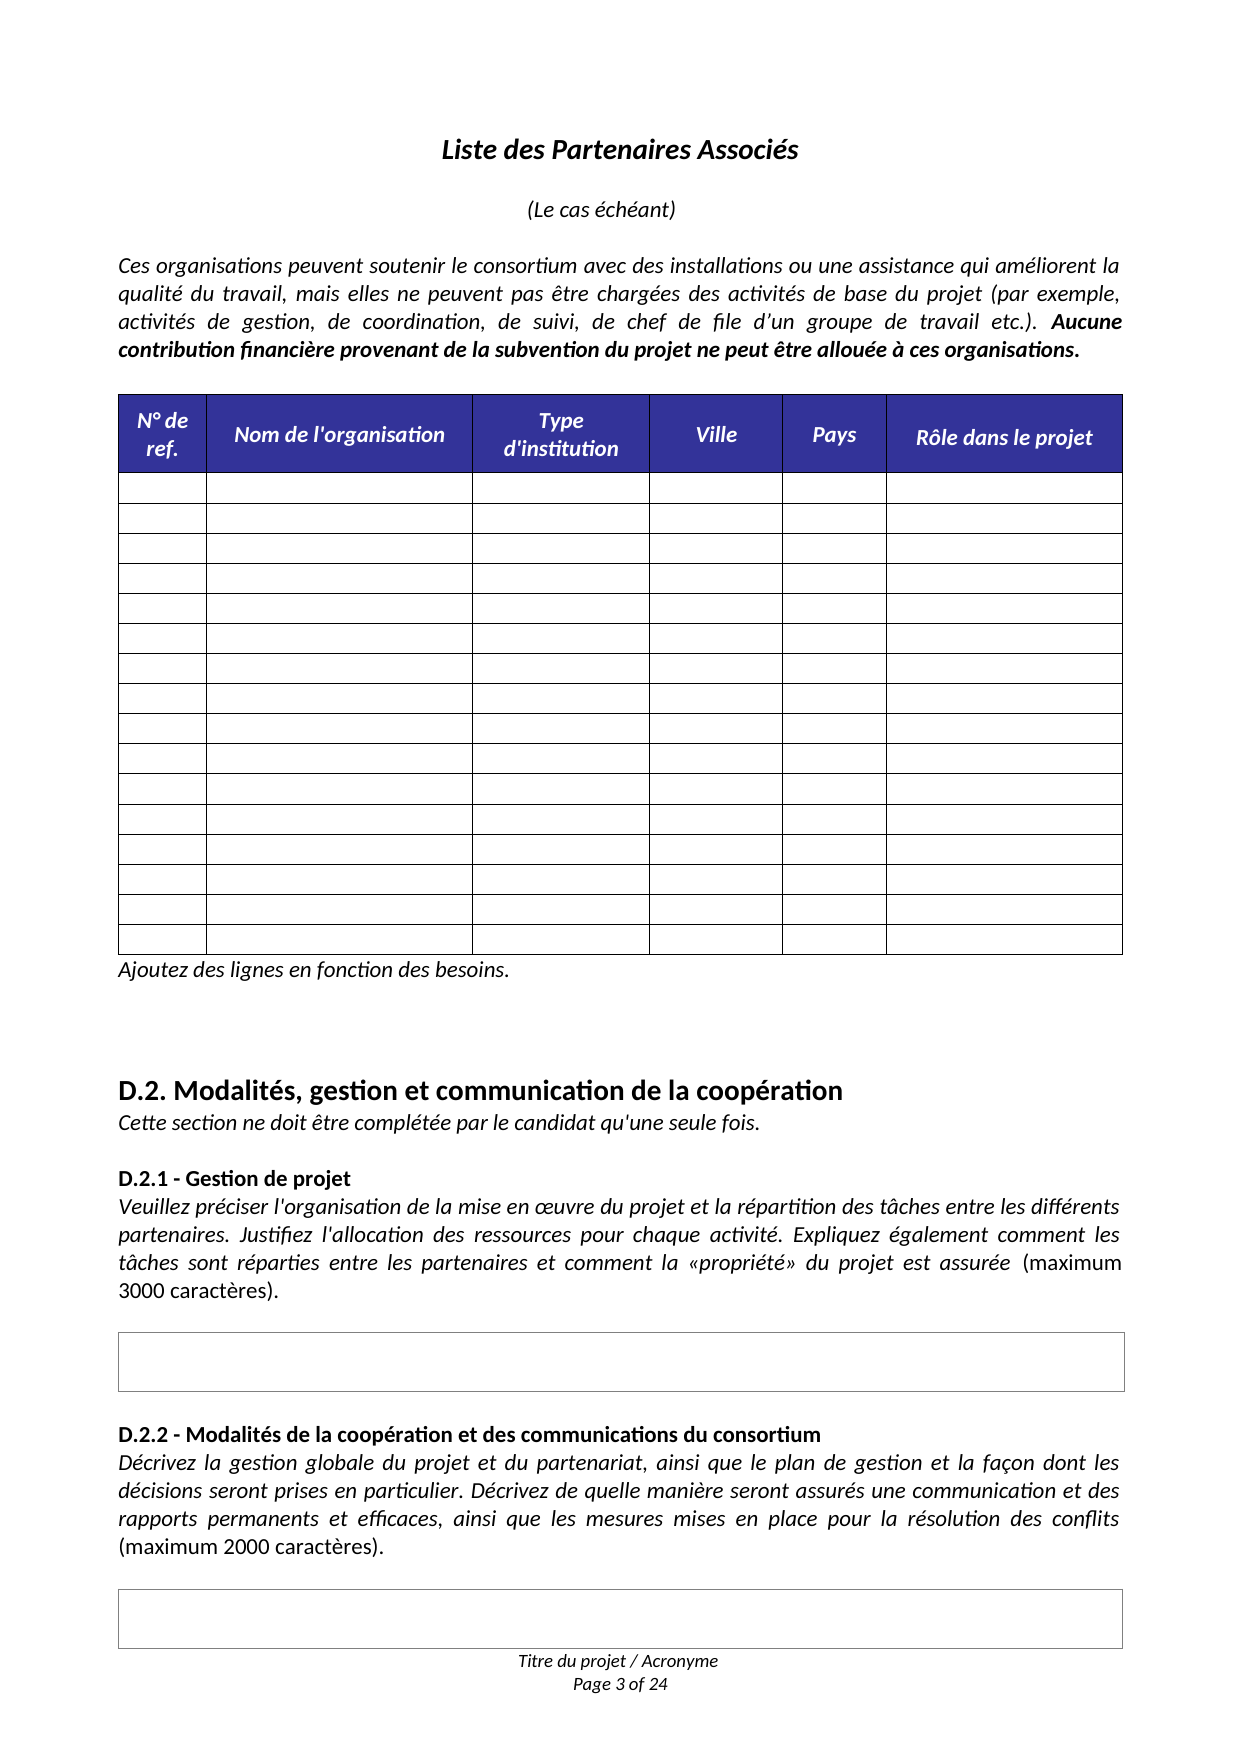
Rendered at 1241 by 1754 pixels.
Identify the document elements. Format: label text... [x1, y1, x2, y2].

table_cell [207, 865, 472, 894]
table_cell [119, 774, 206, 803]
table_cell [887, 684, 1122, 713]
table_cell [887, 895, 1122, 924]
table_cell [119, 594, 206, 623]
table_cell [783, 805, 886, 833]
table_cell [650, 594, 782, 623]
table_cell [119, 624, 206, 653]
table_cell [473, 835, 649, 864]
table_cell [473, 895, 649, 924]
table_cell [783, 564, 886, 593]
table_cell [650, 654, 782, 683]
table_cell [473, 714, 649, 743]
table_cell [887, 805, 1122, 833]
table_cell [887, 714, 1122, 743]
table_cell [783, 504, 886, 532]
table_cell [207, 594, 472, 623]
table_cell [207, 624, 472, 653]
table_cell [783, 865, 886, 894]
table_cell [207, 534, 472, 563]
text D.2.1 - Gestion de projet [118, 1164, 1122, 1192]
text D.2.2 - Modalités de la coopération et des communications du consortium [118, 1420, 1122, 1448]
table_cell [887, 594, 1122, 623]
subtitle Liste des Partenaires Associés [118, 131, 1122, 167]
table_cell [783, 624, 886, 653]
table_cell [207, 925, 472, 954]
table_cell [473, 564, 649, 593]
table_cell [473, 805, 649, 833]
table_cell [783, 895, 886, 924]
text (Le cas échéant) [81, 195, 1122, 223]
table_cell [650, 504, 782, 532]
table_header [119, 1333, 1124, 1391]
table_cell [783, 744, 886, 773]
table_cell [473, 744, 649, 773]
table_cell [887, 744, 1122, 773]
table_cell [473, 473, 649, 502]
table_cell [473, 504, 649, 532]
table_cell [783, 684, 886, 713]
text Veuillez préciser l'organisation de la mise en œuvre du projet et la répartition des tâches entre les différents partenaires. Justifiez l'allocation des ressources pour chaque activité. Expliquez également comment les tâches sont réparties entre les partenaires et comment la «propriété» du projet est assurée (maximum 3000 caractères). [118, 1192, 1122, 1304]
table_cell [119, 805, 206, 833]
table_cell [473, 624, 649, 653]
table_cell [207, 835, 472, 864]
table_cell [783, 473, 886, 502]
table_cell [783, 774, 886, 803]
table_header Rôle dans le projet [887, 395, 1122, 472]
table_cell [887, 534, 1122, 563]
table_cell [207, 805, 472, 833]
table_cell [887, 774, 1122, 803]
table_cell [473, 594, 649, 623]
table_header Ville [650, 395, 782, 472]
table_cell [650, 865, 782, 894]
table_cell [207, 654, 472, 683]
table_cell [650, 534, 782, 563]
table_cell [887, 564, 1122, 593]
table_cell [783, 835, 886, 864]
table_cell [207, 744, 472, 773]
table_cell [473, 534, 649, 563]
table_cell [207, 684, 472, 713]
table_cell [650, 744, 782, 773]
table_header [119, 1590, 1122, 1648]
table_cell [650, 624, 782, 653]
table_cell [650, 714, 782, 743]
table_cell [650, 805, 782, 833]
table_cell [119, 865, 206, 894]
table_cell [119, 684, 206, 713]
table_cell [207, 774, 472, 803]
table_cell [887, 624, 1122, 653]
table_cell [650, 774, 782, 803]
table_cell [207, 504, 472, 532]
table_cell [887, 473, 1122, 502]
table_cell [473, 684, 649, 713]
table_cell [119, 534, 206, 563]
table_cell [650, 684, 782, 713]
table_cell [650, 925, 782, 954]
table_header Type d'institution [473, 395, 649, 472]
text Ajoutez des lignes en fonction des besoins. [118, 955, 1122, 983]
table_cell [119, 744, 206, 773]
table_cell [783, 714, 886, 743]
table_cell [473, 774, 649, 803]
table_cell [783, 534, 886, 563]
text Décrivez la gestion globale du projet et du partenariat, ainsi que le plan de gestion et la façon dont les décisions seront prises en particulier. Décrivez de quelle manière seront assurés une communication et des rapports permanents et efficaces, ainsi que les mesures mises en place pour la résolution des conflits (maximum 2000 caractères). [118, 1448, 1122, 1561]
table_cell [887, 865, 1122, 894]
table_cell [207, 895, 472, 924]
table_cell [119, 714, 206, 743]
table_cell [119, 654, 206, 683]
table_cell [119, 925, 206, 954]
table_cell [783, 594, 886, 623]
table_cell [783, 654, 886, 683]
table_cell [119, 895, 206, 924]
table_cell [650, 473, 782, 502]
table_cell [650, 895, 782, 924]
table_cell [473, 925, 649, 954]
table_cell [119, 504, 206, 532]
table_cell [783, 925, 886, 954]
table_cell [119, 835, 206, 864]
table_cell [207, 714, 472, 743]
table_cell [207, 473, 472, 502]
table_cell [473, 654, 649, 683]
table_header N° de ref. [119, 395, 206, 472]
table_cell [207, 564, 472, 593]
table_cell [650, 835, 782, 864]
text Ces organisations peuvent soutenir le consortium avec des installations ou une assistance qui améliorent la qualité du travail, mais elles ne peuvent pas être chargées des activités de base du projet (par exemple, activités de gestion, de coordination, de suivi, de chef de file d’un groupe de travail etc.). Aucune contribution financière provenant de la subvention du projet ne peut être allouée à ces organisations. [118, 251, 1122, 363]
table_cell [119, 564, 206, 593]
table_header Nom de l'organisation [207, 395, 472, 472]
table_cell [650, 564, 782, 593]
table_cell [887, 835, 1122, 864]
table_header Pays [783, 395, 886, 472]
table_cell [887, 925, 1122, 954]
table_cell [119, 473, 206, 502]
table_cell [887, 504, 1122, 532]
table_cell [473, 865, 649, 894]
subtitle D.2. Modalités, gestion et communication de la coopération [118, 1072, 1122, 1108]
table_cell [887, 654, 1122, 683]
text Cette section ne doit être complétée par le candidat qu'une seule fois. [118, 1108, 1122, 1136]
